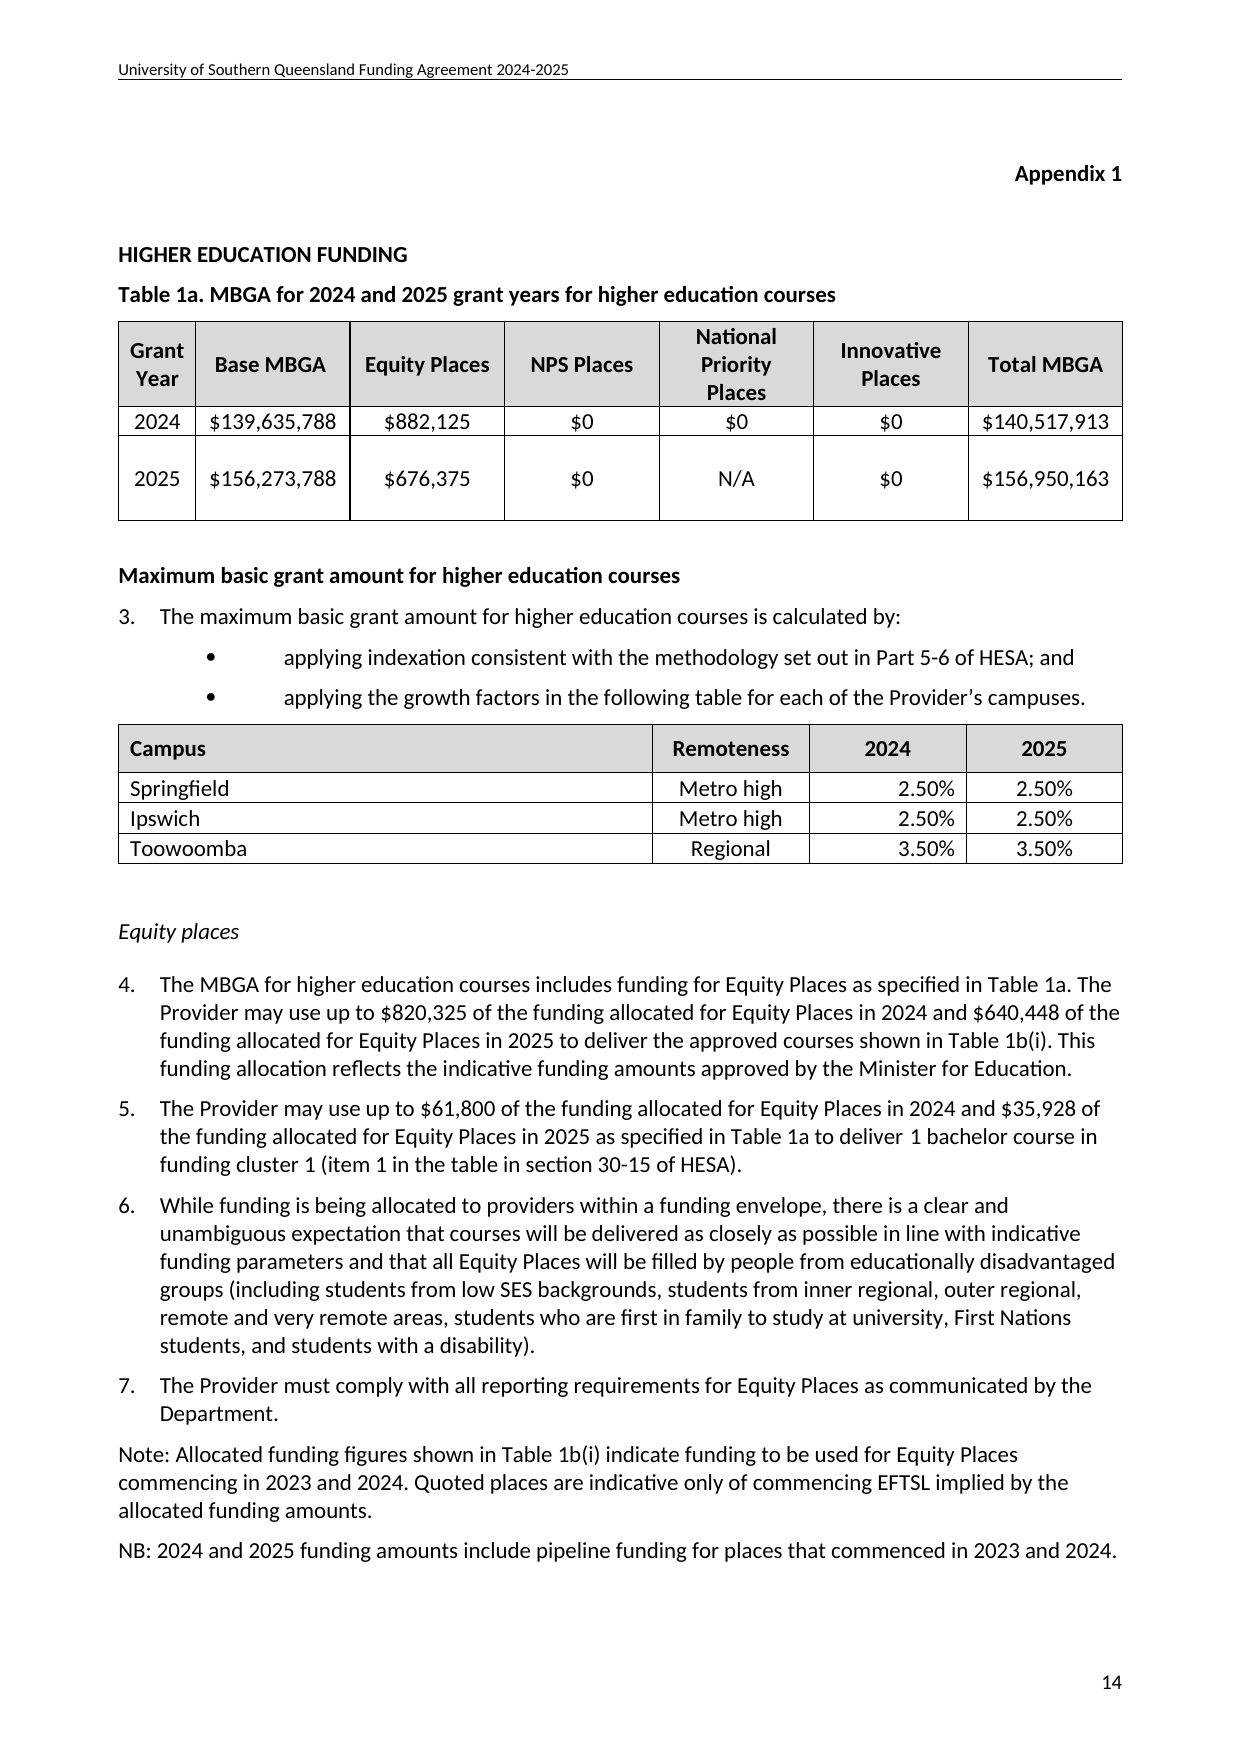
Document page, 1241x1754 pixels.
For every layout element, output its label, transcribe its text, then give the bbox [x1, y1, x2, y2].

table_cell $0 [660, 407, 813, 435]
table_header National Priority Places [660, 322, 813, 406]
table_cell Toowoomba [119, 834, 652, 863]
list applying the growth factors in the following table for each of the Provider’s campuses. [207, 683, 1122, 711]
list The maximum basic grant amount for higher education courses is calculated by: [118, 602, 1122, 630]
table_cell $882,125 [351, 407, 504, 435]
table_cell $676,375 [351, 436, 504, 520]
table_cell 2024 [119, 407, 195, 435]
table_cell $156,273,788 [196, 436, 349, 520]
table_header Campus [119, 725, 652, 772]
list While funding is being allocated to providers within a funding envelope, there is a clear and unambiguous expectation that courses will be delivered as closely as possible in line with indicative funding parameters and that all Equity Places will be filled by people from educationally disadvantaged groups (including students from low SES backgrounds, students from inner regional, outer regional, remote and very remote areas, students who are first in family to study at university, First Nations students, and students with a disability). [118, 1191, 1122, 1359]
text Appendix 1 [118, 159, 1122, 187]
table_cell Metro high [653, 803, 809, 832]
table_cell 3.50% [810, 834, 966, 863]
table_cell $156,950,163 [969, 436, 1122, 520]
table_header Base MBGA [196, 322, 349, 406]
table_header Innovative Places [814, 322, 968, 406]
list The Provider may use up to $61,800 of the funding allocated for Equity Places in 2024 and $35,928 of the funding allocated for Equity Places in 2025 as specified in Table 1a to deliver 1 bachelor course in funding cluster 1 (item 1 in the table in section 30-15 of HESA). [118, 1094, 1122, 1178]
table_header Grant Year [119, 322, 195, 406]
list applying indexation consistent with the methodology set out in Part 5-6 of HESA; and [207, 643, 1122, 671]
table_header 2024 [810, 725, 966, 772]
table_cell 2025 [119, 436, 195, 520]
table_header NPS Places [505, 322, 659, 406]
table_header Total MBGA [969, 322, 1122, 406]
list The MBGA for higher education courses includes funding for Equity Places as specified in Table 1a. The Provider may use up to $820,325 of the funding allocated for Equity Places in 2024 and $640,448 of the funding allocated for Equity Places in 2025 to deliver the approved courses shown in Table 1b(i). This funding allocation reflects the indicative funding amounts approved by the Minister for Education. [118, 970, 1122, 1082]
table_cell 2.50% [810, 803, 966, 832]
table_cell Ipswich [119, 803, 652, 832]
table_cell Regional [653, 834, 809, 863]
table_cell $0 [505, 436, 659, 520]
text Maximum basic grant amount for higher education courses [118, 562, 1122, 589]
table_cell Springfield [119, 773, 652, 802]
table_cell N/A [660, 436, 813, 520]
text Equity places [118, 917, 1122, 945]
text Note: Allocated funding figures shown in Table 1b(i) indicate funding to be used for Equity Places commencing in 2023 and 2024. Quoted places are indicative only of commencing EFTSL implied by the allocated funding amounts. [118, 1440, 1122, 1524]
list The Provider must comply with all reporting requirements for Equity Places as communicated by the Department. [118, 1372, 1122, 1428]
table_cell $139,635,788 [196, 407, 349, 435]
text HIGHER EDUCATION FUNDING [118, 240, 1122, 268]
text NB: 2024 and 2025 funding amounts include pipeline funding for places that commenced in 2023 and 2024. [118, 1537, 1122, 1565]
table_header 2025 [967, 725, 1122, 772]
table_cell $0 [814, 407, 968, 435]
table_cell 3.50% [967, 834, 1122, 863]
table_cell $0 [505, 407, 659, 435]
text Table 1a. MBGA for 2024 and 2025 grant years for higher education courses [118, 280, 1122, 308]
table_cell 2.50% [967, 803, 1122, 832]
table_header Remoteness [653, 725, 809, 772]
table_cell Metro high [653, 773, 809, 802]
table_cell $140,517,913 [969, 407, 1122, 435]
table_cell 2.50% [810, 773, 966, 802]
table_cell 2.50% [967, 773, 1122, 802]
table_cell $0 [814, 436, 968, 520]
table_header Equity Places [351, 322, 504, 406]
